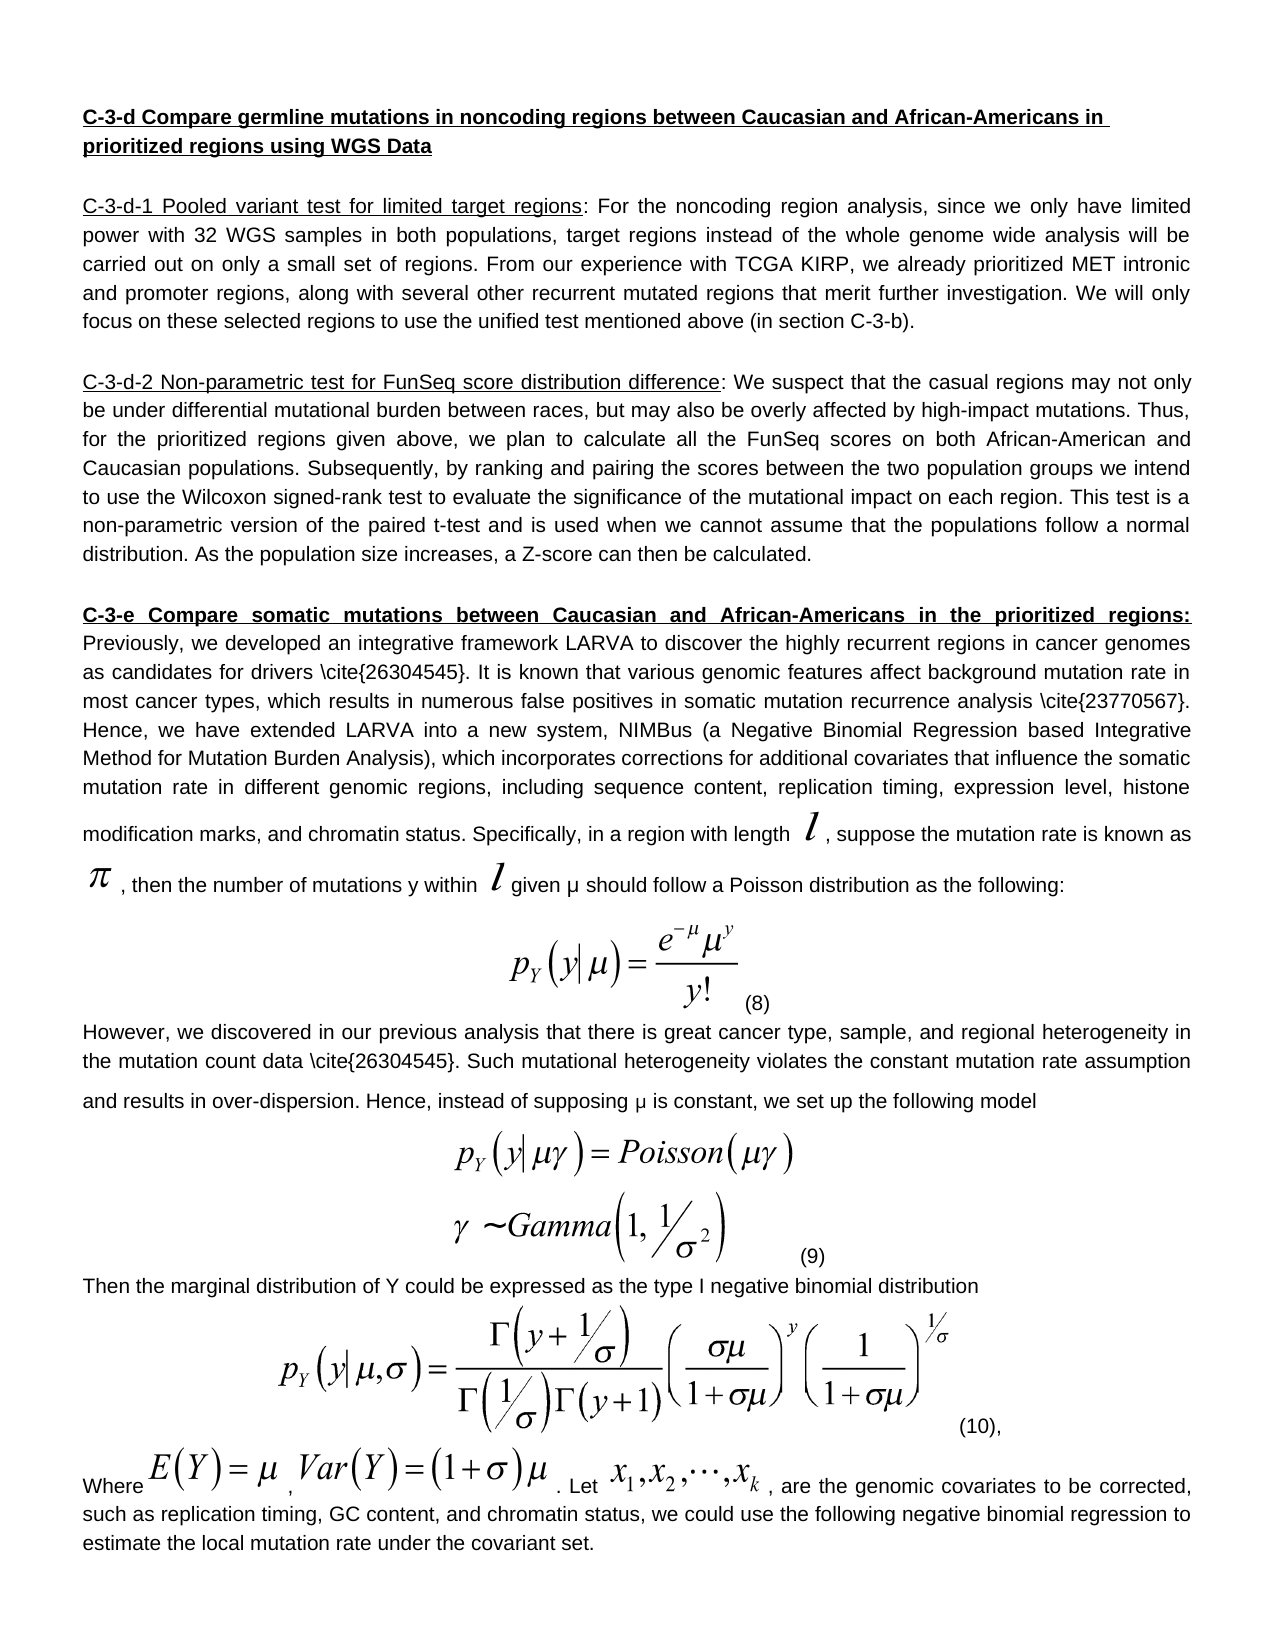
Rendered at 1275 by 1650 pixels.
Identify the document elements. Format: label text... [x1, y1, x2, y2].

text C-3-d Compare germline mutations in noncoding regions between Caucasian and African-Americans in prioritized regions using WGS Data [82, 105, 1192, 158]
text C-3-d-1 Pooled variant test for limited target regions: For the noncoding region analysis, since we only have limited power with 32 WGS samples in both populations, target regions instead of the whole genome wide analysis will be carried out on only a small set of regions. From our experience with TCGA KIRP, we already prioritized MET intronic and promoter regions, along with several other recurrent mutated regions that merit further investigation. We will only focus on these selected regions to use the unified test mentioned above (in section C-3-b). [82, 194, 1192, 333]
text Then the marginal distribution of Y could be expressed as the type I negative binomial distribution [82, 1273, 1192, 1297]
picture [143, 1443, 280, 1493]
picture [273, 1302, 953, 1434]
picture [82, 860, 114, 892]
picture [449, 1126, 794, 1264]
picture [797, 803, 819, 842]
picture [293, 1443, 548, 1493]
text However, we discovered in our previous analysis that there is great cancer type, sample, and regional heterogeneity in the mutation count data \cite{26304545}. Such mutational heterogeneity violates the constant mutation rate assumption and results in over-dispersion. Hence, instead of supposing μ is constant, we set up the following model [82, 1020, 1192, 1119]
text C-3-e Compare somatic mutations between Caucasian and African-Americans in the prioritized regions: Previously, we developed an integrative framework LARVA to discover the highly recurrent regions in cancer genomes as candidates for drivers \cite{26304545}. It is known that various genomic features affect background mutation rate in most cancer types, which results in numerous false positives in somatic mutation recurrence analysis \cite{23770567}. Hence, we have extended LARVA into a new system, NIMBus (a Negative Binomial Regression based Integrative Method for Mutation Burden Analysis), which incorporates corrections for additional covariates that influence the somatic mutation rate in different genomic regions, including sequence content, replication timing, expression level, histone modification marks, and chromatin status. Specifically, in a region with length , suppose the mutation rate is known as , then the number of mutations y within given μ should follow a Poisson distribution as the following: [82, 624, 1192, 904]
text Where , . Let , are the genomic covariates to be corrected, such as replication timing, GC content, and chromatin status, we could use the following negative binomial regression to estimate the local mutation rate under the covariant set. [82, 1443, 1192, 1555]
text (8) [82, 912, 1192, 1015]
picture [505, 912, 739, 1011]
text C-3-d-2 Non-parametric test for FunSeq score distribution difference: We suspect that the casual regions may not only be under differential mutational burden between races, but may also be overly affected by high-impact mutations. Thus, for the prioritized regions given above, we plan to calculate all the FunSeq scores on both African-American and Caucasian populations. Subsequently, by ranking and pairing the scores between the two population groups we intend to use the Wilcoxon signed-rank test to evaluate the significance of the mutational impact on each region. This test is a non-parametric version of the paired t-test and is used when we cannot assume that the populations follow a normal distribution. As the population size increases, a Z-score can then be calculated. [82, 369, 1192, 566]
picture [483, 854, 505, 892]
picture [605, 1447, 760, 1493]
